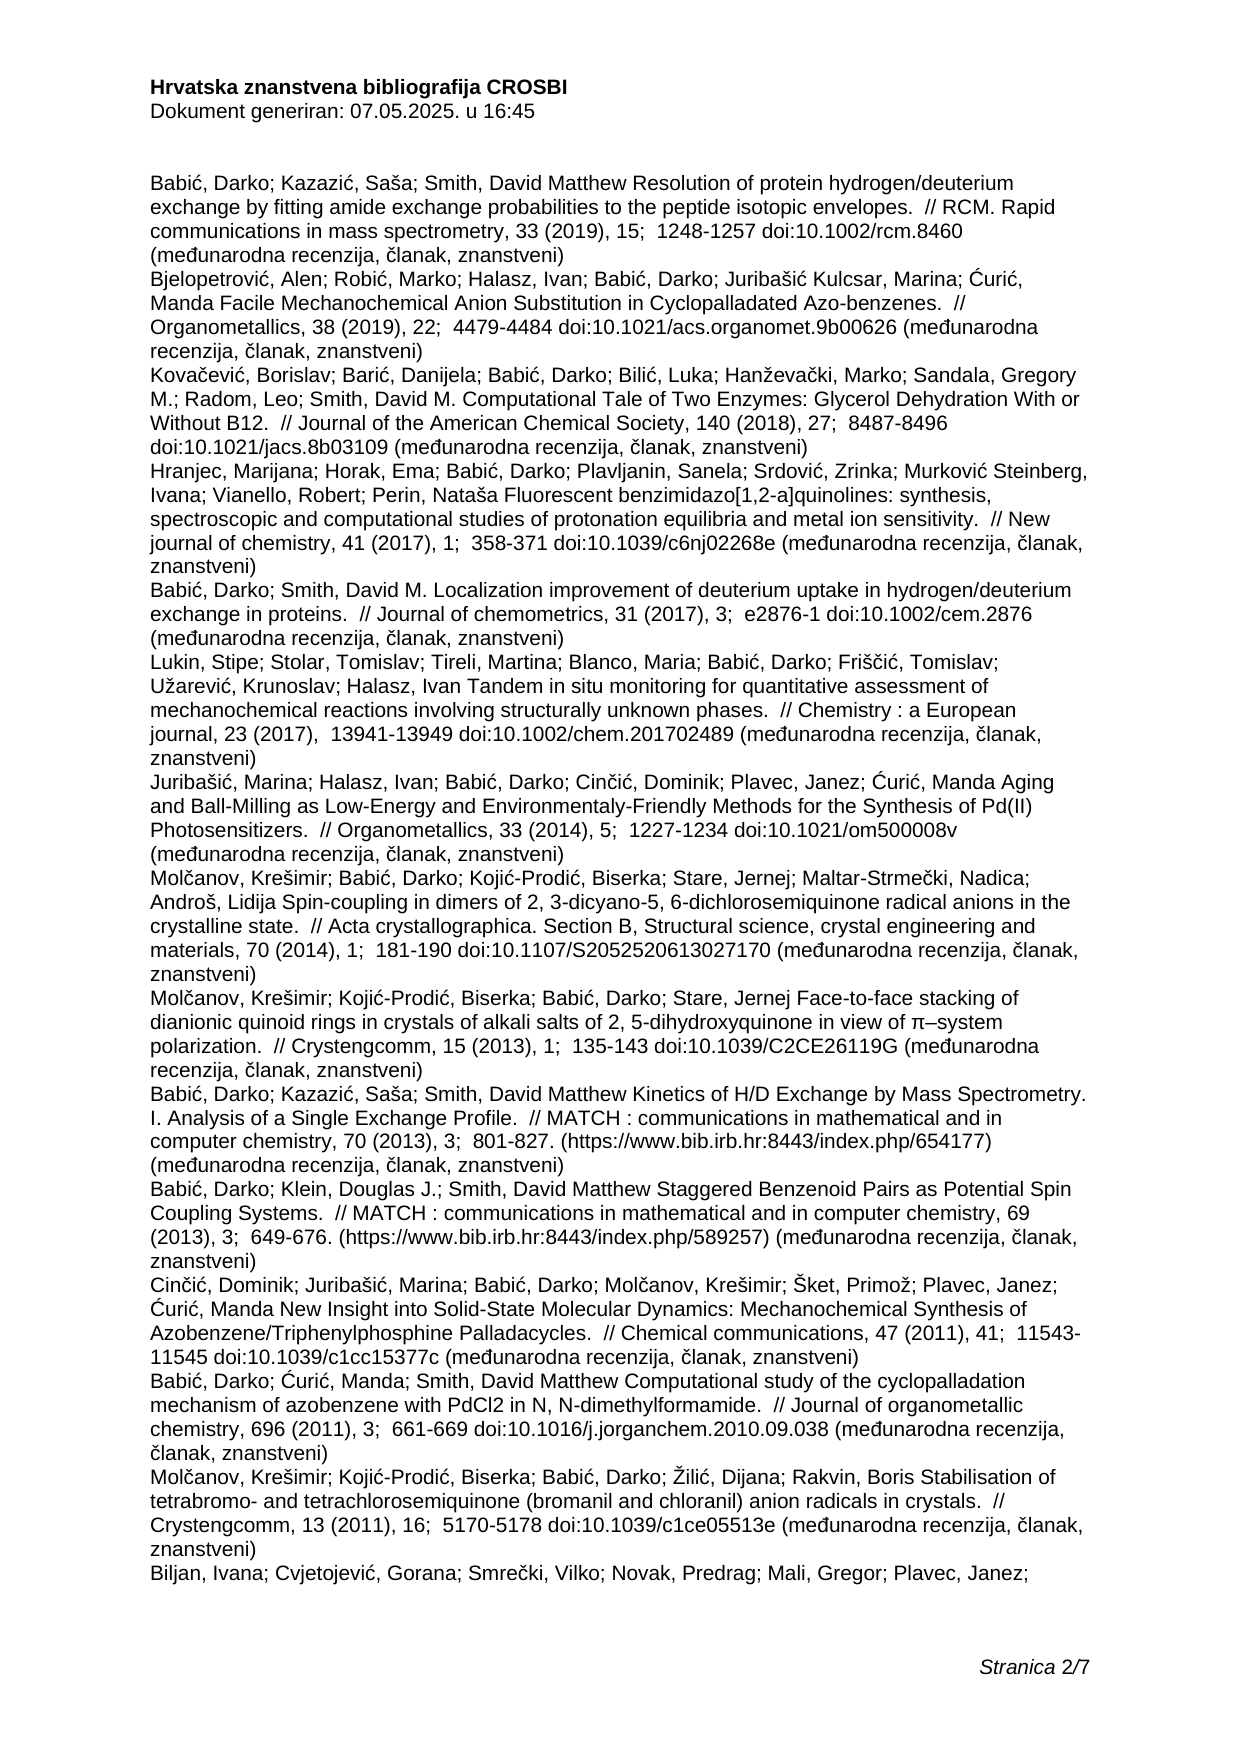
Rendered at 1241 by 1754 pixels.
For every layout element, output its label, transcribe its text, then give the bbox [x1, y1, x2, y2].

text Hranjec, Marijana; Horak, Ema; Babić, Darko; Plavljanin, Sanela; Srdović, Zrinka; Murković Steinberg, Ivana; Vianello, Robert; Perin, Nataša [150, 458, 1090, 578]
text Babić, Darko; Kazazić, Saša; Smith, David Matthew [150, 171, 1090, 267]
text Bjelopetrović, Alen; Robić, Marko; Halasz, Ivan; Babić, Darko; Juribašić Kulcsar, Marina; Ćurić, Manda [150, 267, 1090, 363]
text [150, 1561, 1090, 1584]
text Babić, Darko; Smith, David M. [150, 578, 1090, 650]
text Babić, Darko; Kazazić, Saša; Smith, David Matthew [150, 1081, 1090, 1177]
text Kovačević, Borislav; Barić, Danijela; Babić, Darko; Bilić, Luka; Hanževački, Marko; Sandala, Gregory M.; Radom, Leo; Smith, David M. [150, 363, 1090, 458]
text Molčanov, Krešimir; Kojić-Prodić, Biserka; Babić, Darko; Stare, Jernej [150, 986, 1090, 1081]
text Juribašić, Marina; Halasz, Ivan; Babić, Darko; Cinčić, Dominik; Plavec, Janez; Ćurić, Manda [150, 770, 1090, 866]
text Cinčić, Dominik; Juribašić, Marina; Babić, Darko; Molčanov, Krešimir; Šket, Primož; Plavec, Janez; Ćurić, Manda [150, 1273, 1090, 1369]
text Babić, Darko; Ćurić, Manda; Smith, David Matthew [150, 1369, 1090, 1465]
text Lukin, Stipe; Stolar, Tomislav; Tireli, Martina; Blanco, Maria; Babić, Darko; Friščić, Tomislav; Užarević, Krunoslav; Halasz, Ivan [150, 650, 1090, 770]
text Molčanov, Krešimir; Kojić-Prodić, Biserka; Babić, Darko; Žilić, Dijana; Rakvin, Boris [150, 1465, 1090, 1561]
text Babić, Darko; Klein, Douglas J.; Smith, David Matthew [150, 1177, 1090, 1273]
text Molčanov, Krešimir; Babić, Darko; Kojić-Prodić, Biserka; Stare, Jernej; Maltar-Strmečki, Nadica; Androš, Lidija [150, 866, 1090, 986]
